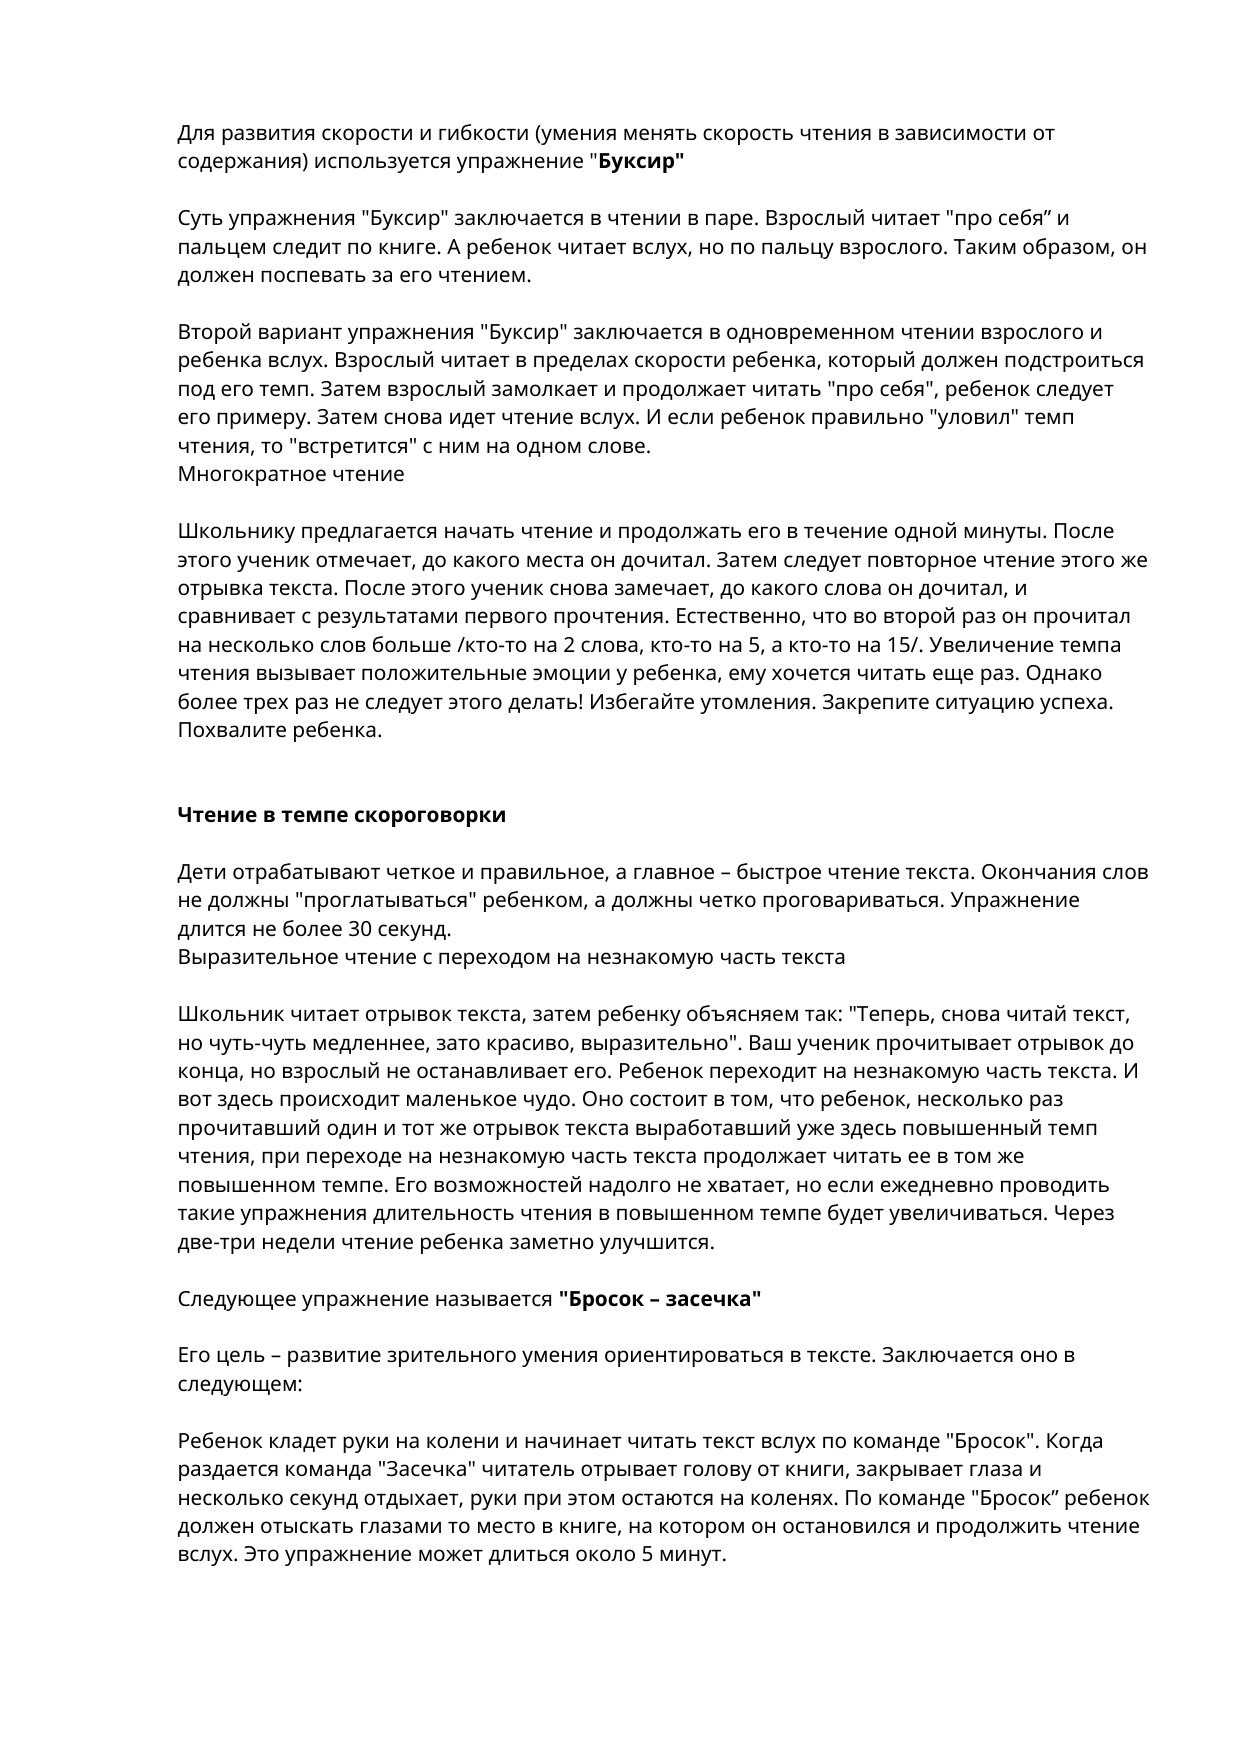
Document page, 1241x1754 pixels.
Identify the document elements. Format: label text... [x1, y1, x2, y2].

text Чтение в темпе скороговорки Дети отрабатывают четкое и правильное, а главное – быстрое чтение текста. Окончания слов не должны "проглатываться" ребенком, а должны четко проговариваться. Упражнение длится не более 30 секунд. Выразительное чтение с переходом на незнакомую часть текста Школьник читает отрывок текста, затем ребенку объясняем так: "Теперь, снова читай текст, но чуть-чуть медленнее, зато красиво, выразительно". Ваш ученик прочитывает отрывок до конца, но взрослый не останавливает его. Ребенок переходит на незнакомую часть текста. И вот здесь происходит маленькое чудо. Оно состоит в том, что ребенок, несколько раз прочитавший один и тот же отрывок текста выработавший уже здесь повышенный темп чтения, при переходе на незнакомую часть текста продолжает читать ее в том же повышенном темпе. Его возможностей надолго не хватает, но если ежедневно проводить такие упражнения длительность чтения в повышенном темпе будет увеличиваться. Через две-три недели чтение ребенка заметно улучшится. Следующее упражнение называется "Бросок – засечка" Его цель – развитие зрительного умения ориентироваться в тексте. Заключается оно в следующем: Ребенок кладет руки на колени и начинает читать текст вслух по команде "Бросок". Когда раздается команда "Засечка" читатель отрывает голову от книги, закрывает глаза и несколько секунд отдыхает, руки при этом остаются на коленях. По команде "Бросок” ребенок должен отыскать глазами то место в книге, на котором он остановился и продолжить чтение вслух. Это упражнение может длиться около 5 минут. [177, 800, 1152, 1568]
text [177, 118, 1152, 744]
